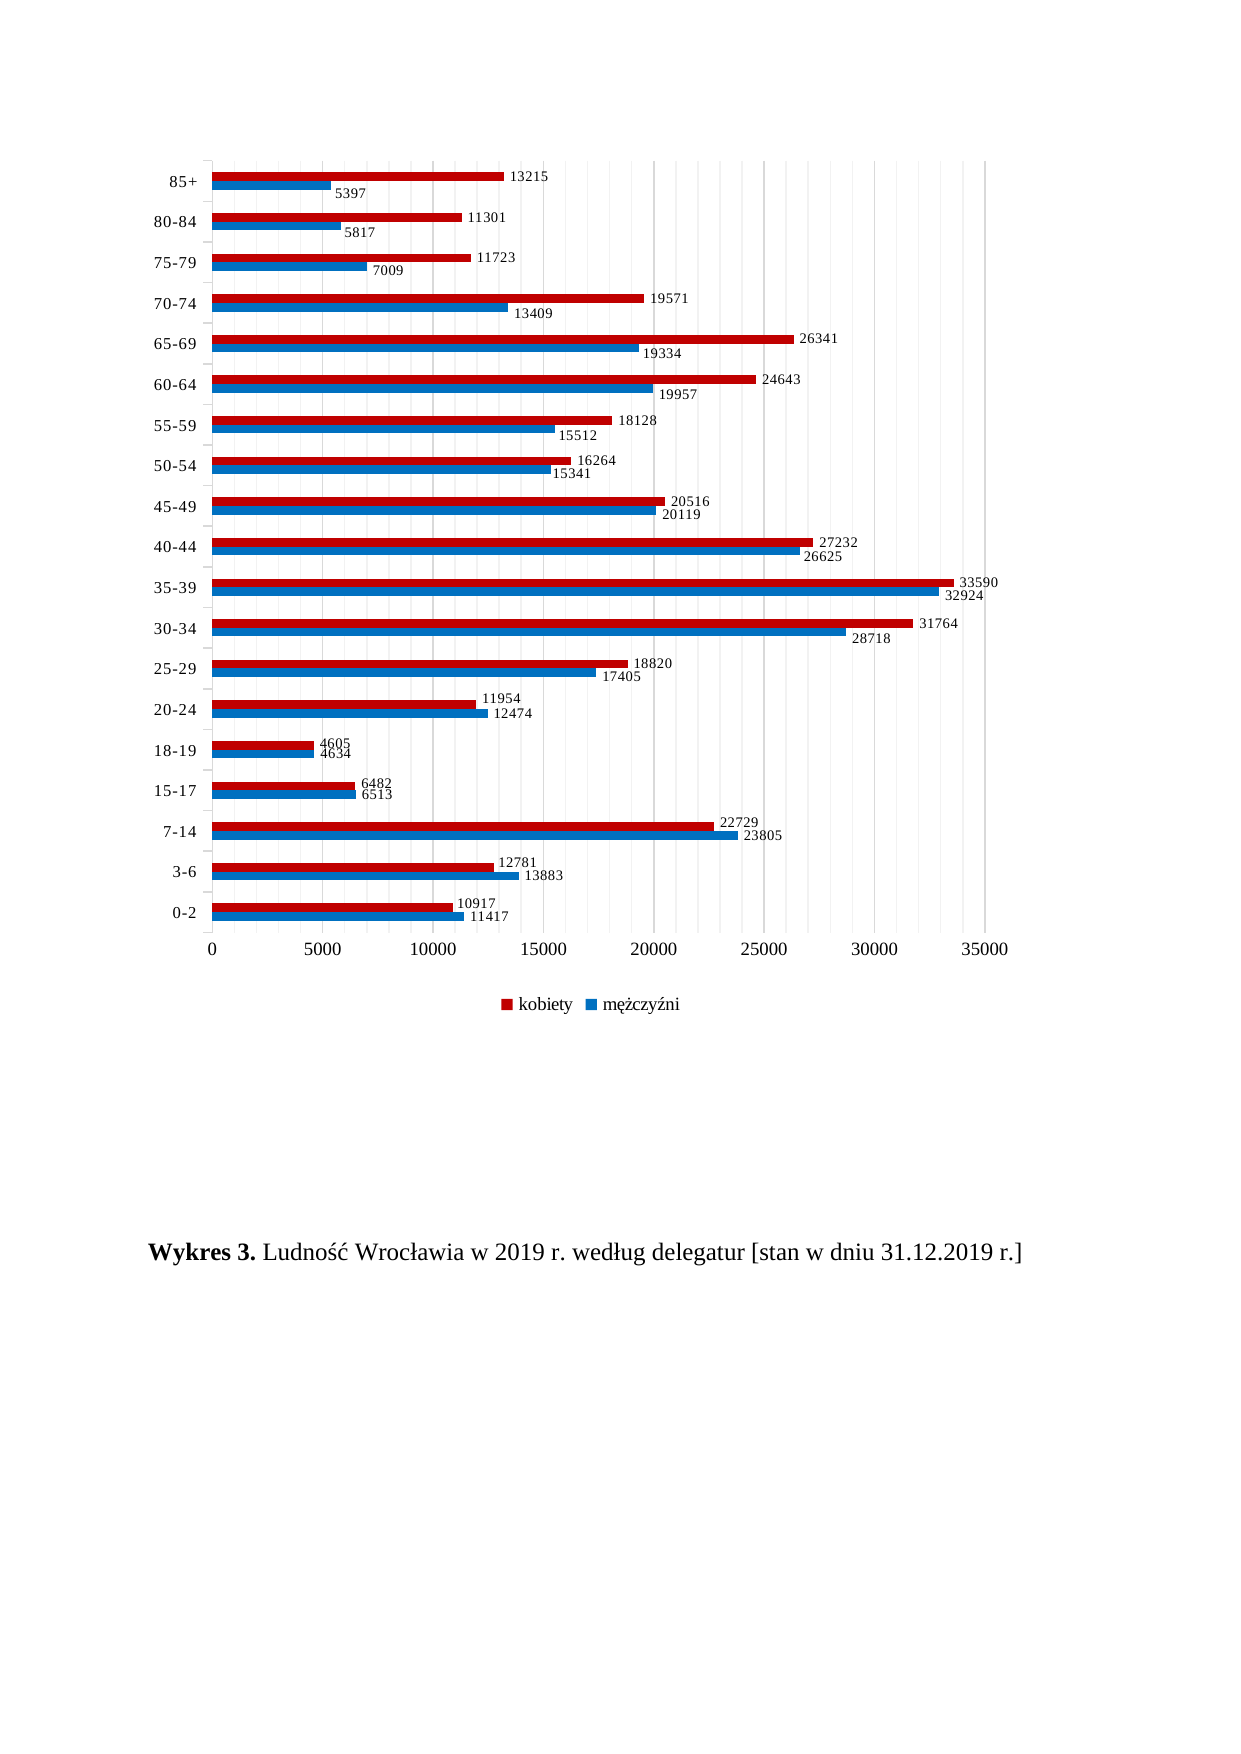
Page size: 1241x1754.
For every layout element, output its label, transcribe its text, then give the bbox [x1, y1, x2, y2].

text Wykres 3. Ludność Wrocławia w 2019 r. według delegatur [stan w dniu 31.12.2019 r.] [148, 1237, 1092, 1266]
